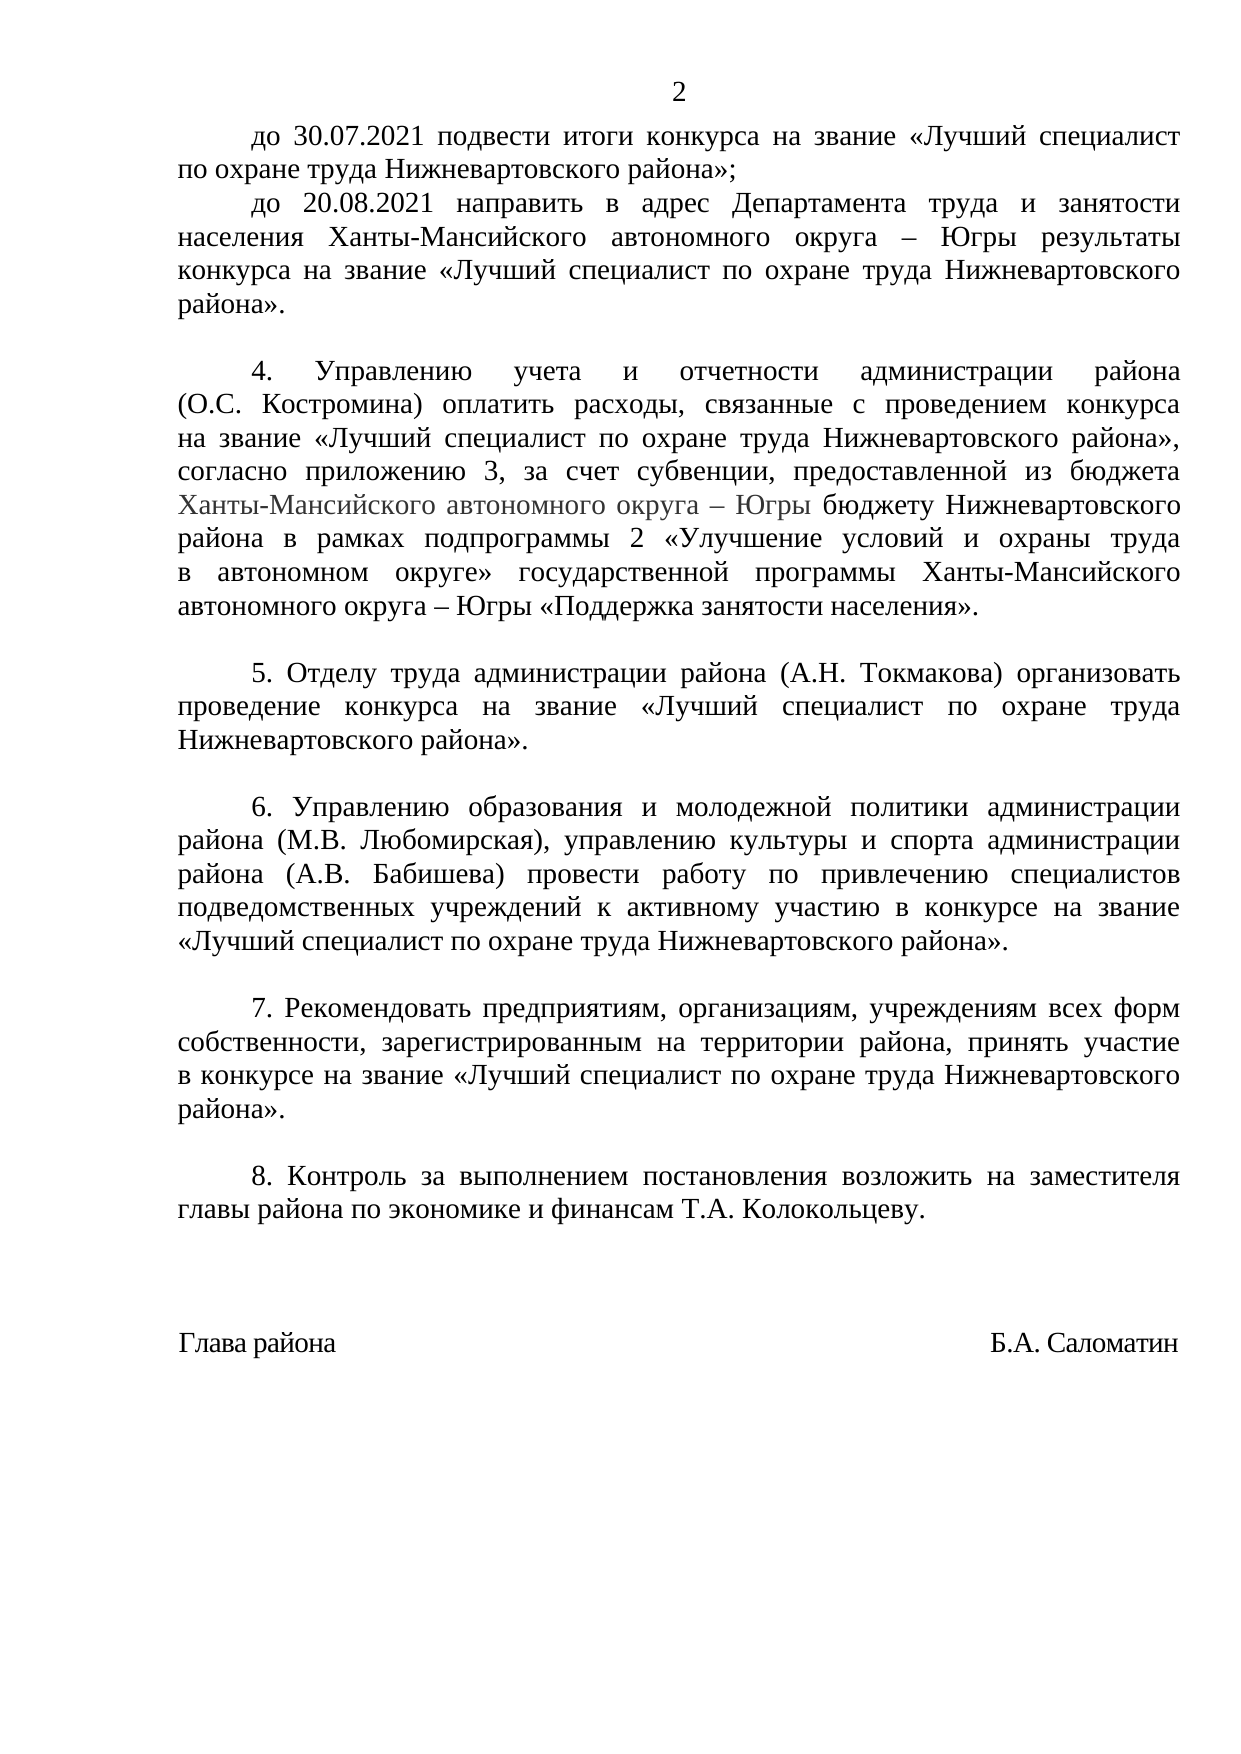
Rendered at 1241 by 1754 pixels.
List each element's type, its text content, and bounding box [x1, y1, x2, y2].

text 5. Отделу труда администрации района (А.Н. Токмакова) организовать проведение конкурса на звание «Лучший специалист по охране труда Нижневартовского района». [177, 655, 1181, 755]
text до 30.07.2021 подвести итоги конкурса на звание «Лучший специалист по охране труда Нижневартовского района»; [177, 118, 1181, 185]
text 8. Контроль за выполнением постановления возложить на заместителя главы района по экономике и финансам Т.А. Колокольцеву. [177, 1158, 1181, 1225]
text 6. Управлению образования и молодежной политики администрации района (М.В. Любомирская), управлению культуры и спорта администрации района (А.В. Бабишева) провести работу по привлечению специалистов подведомственных учреждений к активному участию в конкурсе на звание «Лучший специалист по охране труда Нижневартовского района». [177, 789, 1181, 957]
text до 20.08.2021 направить в адрес Департамента труда и занятости населения Ханты-Мансийского автономного округа – Югры результаты конкурса на звание «Лучший специалист по охране труда Нижневартовского района». [177, 185, 1181, 319]
text 7. Рекомендовать предприятиям, организациям, учреждениям всех форм собственности, зарегистрированным на территории района, принять участие в конкурсе на звание «Лучший специалист по охране труда Нижневартовского района». [177, 990, 1181, 1124]
text 4. Управлению учета и отчетности администрации района (О.С. Костромина) оплатить расходы, связанные с проведением конкурса на звание «Лучший специалист по охране труда Нижневартовского района», согласно приложению 3, за счет субвенции, предоставленной из бюджета Ханты-Мансийского автономного округа – Югры бюджету Нижневартовского района в рамках подпрограммы 2 «Улучшение условий и охраны труда в автономном округе» государственной программы Ханты-Мансийского автономного округа – Югры «Поддержка занятости населения». [177, 353, 1181, 621]
text Глава района Б.А. Саломатин [178, 1326, 1181, 1359]
